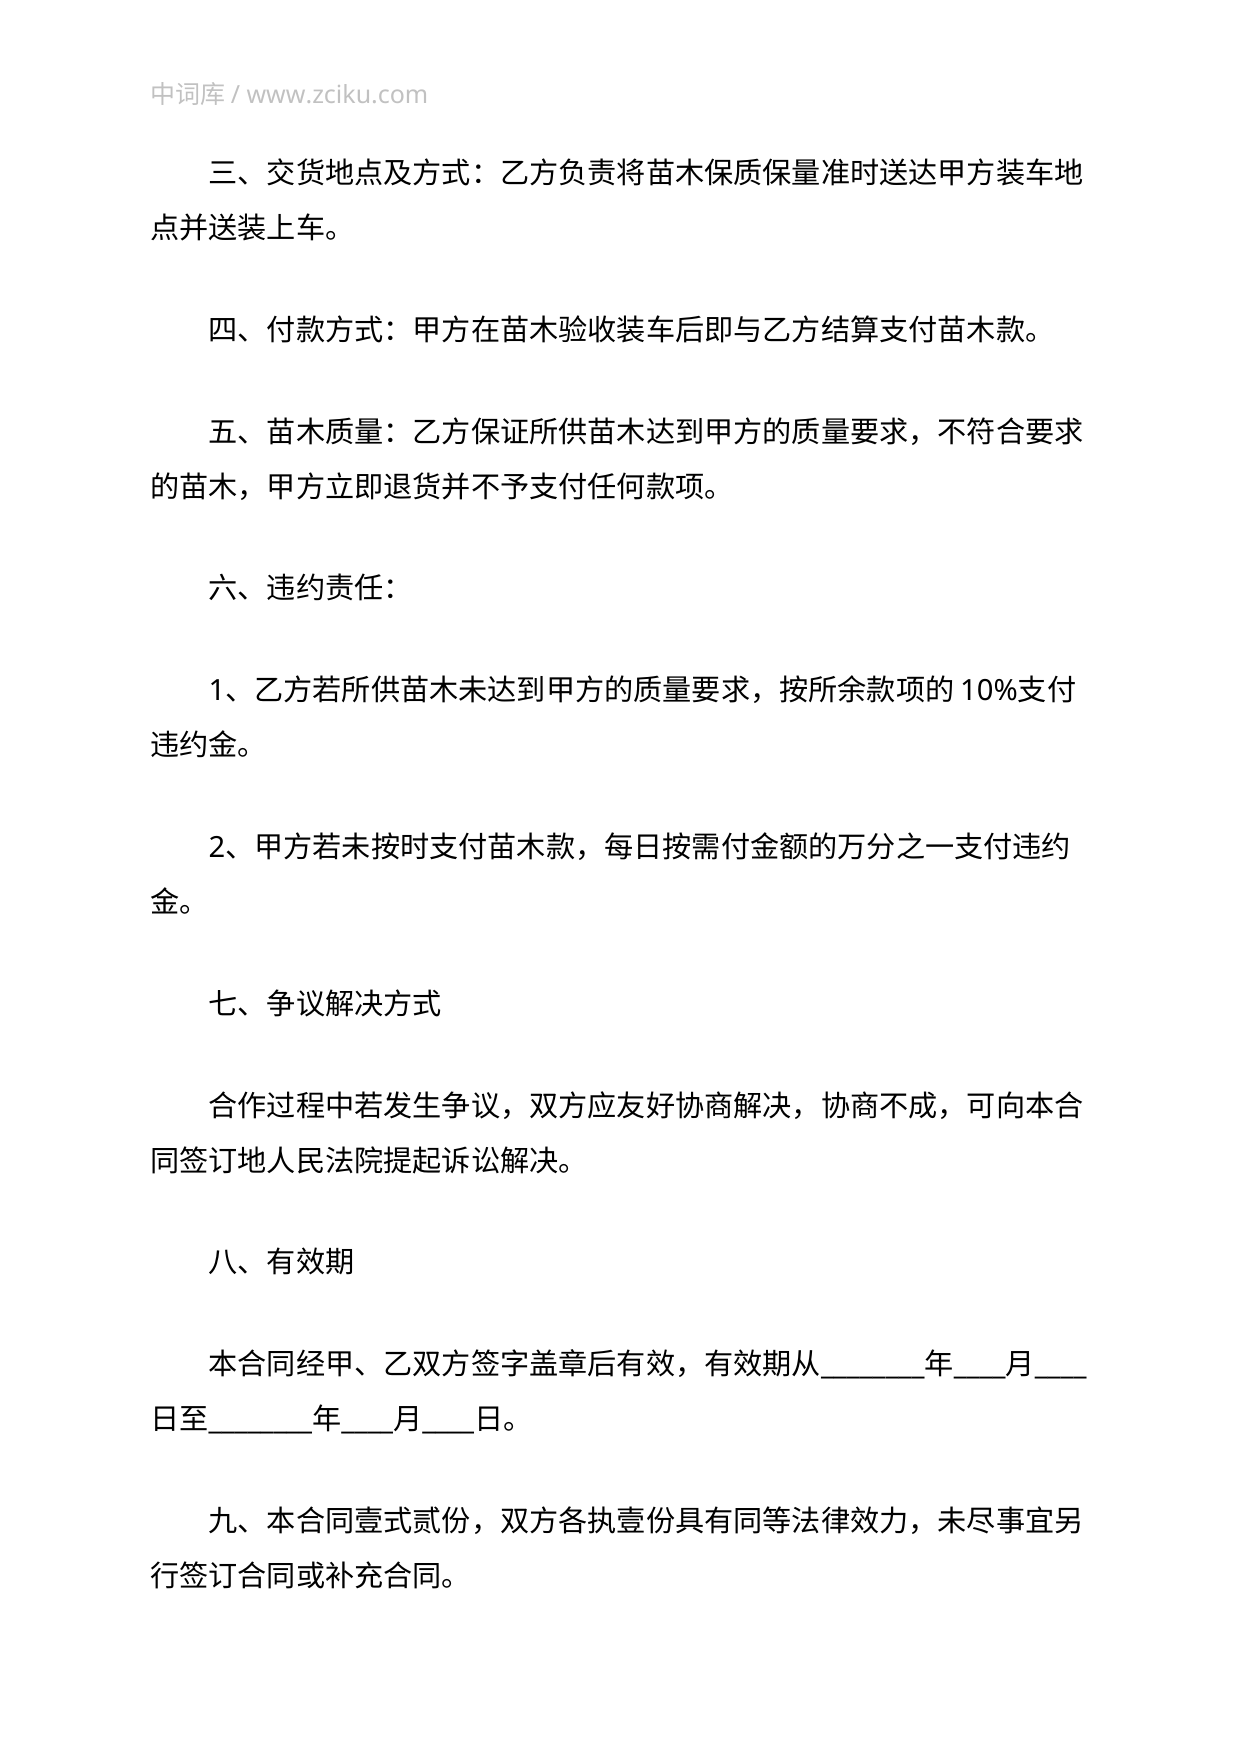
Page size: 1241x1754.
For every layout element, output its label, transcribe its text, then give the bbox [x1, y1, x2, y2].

text 九、本合同壹式贰份，双方各执壹份具有同等法律效力，未尽事宜另行签订合同或补充合同。 [150, 1498, 1090, 1595]
text 八、有效期 [150, 1239, 1090, 1281]
text 1、乙方若所供苗木未达到甲方的质量要求，按所余款项的10%支付违约金。 [150, 667, 1090, 764]
text 三、交货地点及方式：乙方负责将苗木保质保量准时送达甲方装车地点并送装上车。 [150, 150, 1090, 247]
text 2、甲方若未按时支付苗木款，每日按需付金额的万分之一支付违约金。 [150, 824, 1090, 921]
text 本合同经甲、乙双方签字盖章后有效，有效期从________年____月____日至________年____月____日。 [150, 1341, 1090, 1438]
text 七、争议解决方式 [150, 980, 1090, 1023]
text 五、苗木质量：乙方保证所供苗木达到甲方的质量要求，不符合要求的苗木，甲方立即退货并不予支付任何款项。 [150, 408, 1090, 506]
text 六、违约责任： [150, 565, 1090, 607]
text 四、付款方式：甲方在苗木验收装车后即与乙方结算支付苗木款。 [150, 307, 1090, 349]
text 合作过程中若发生争议，双方应友好协商解决，协商不成，可向本合同签订地人民法院提起诉讼解决。 [150, 1082, 1090, 1179]
